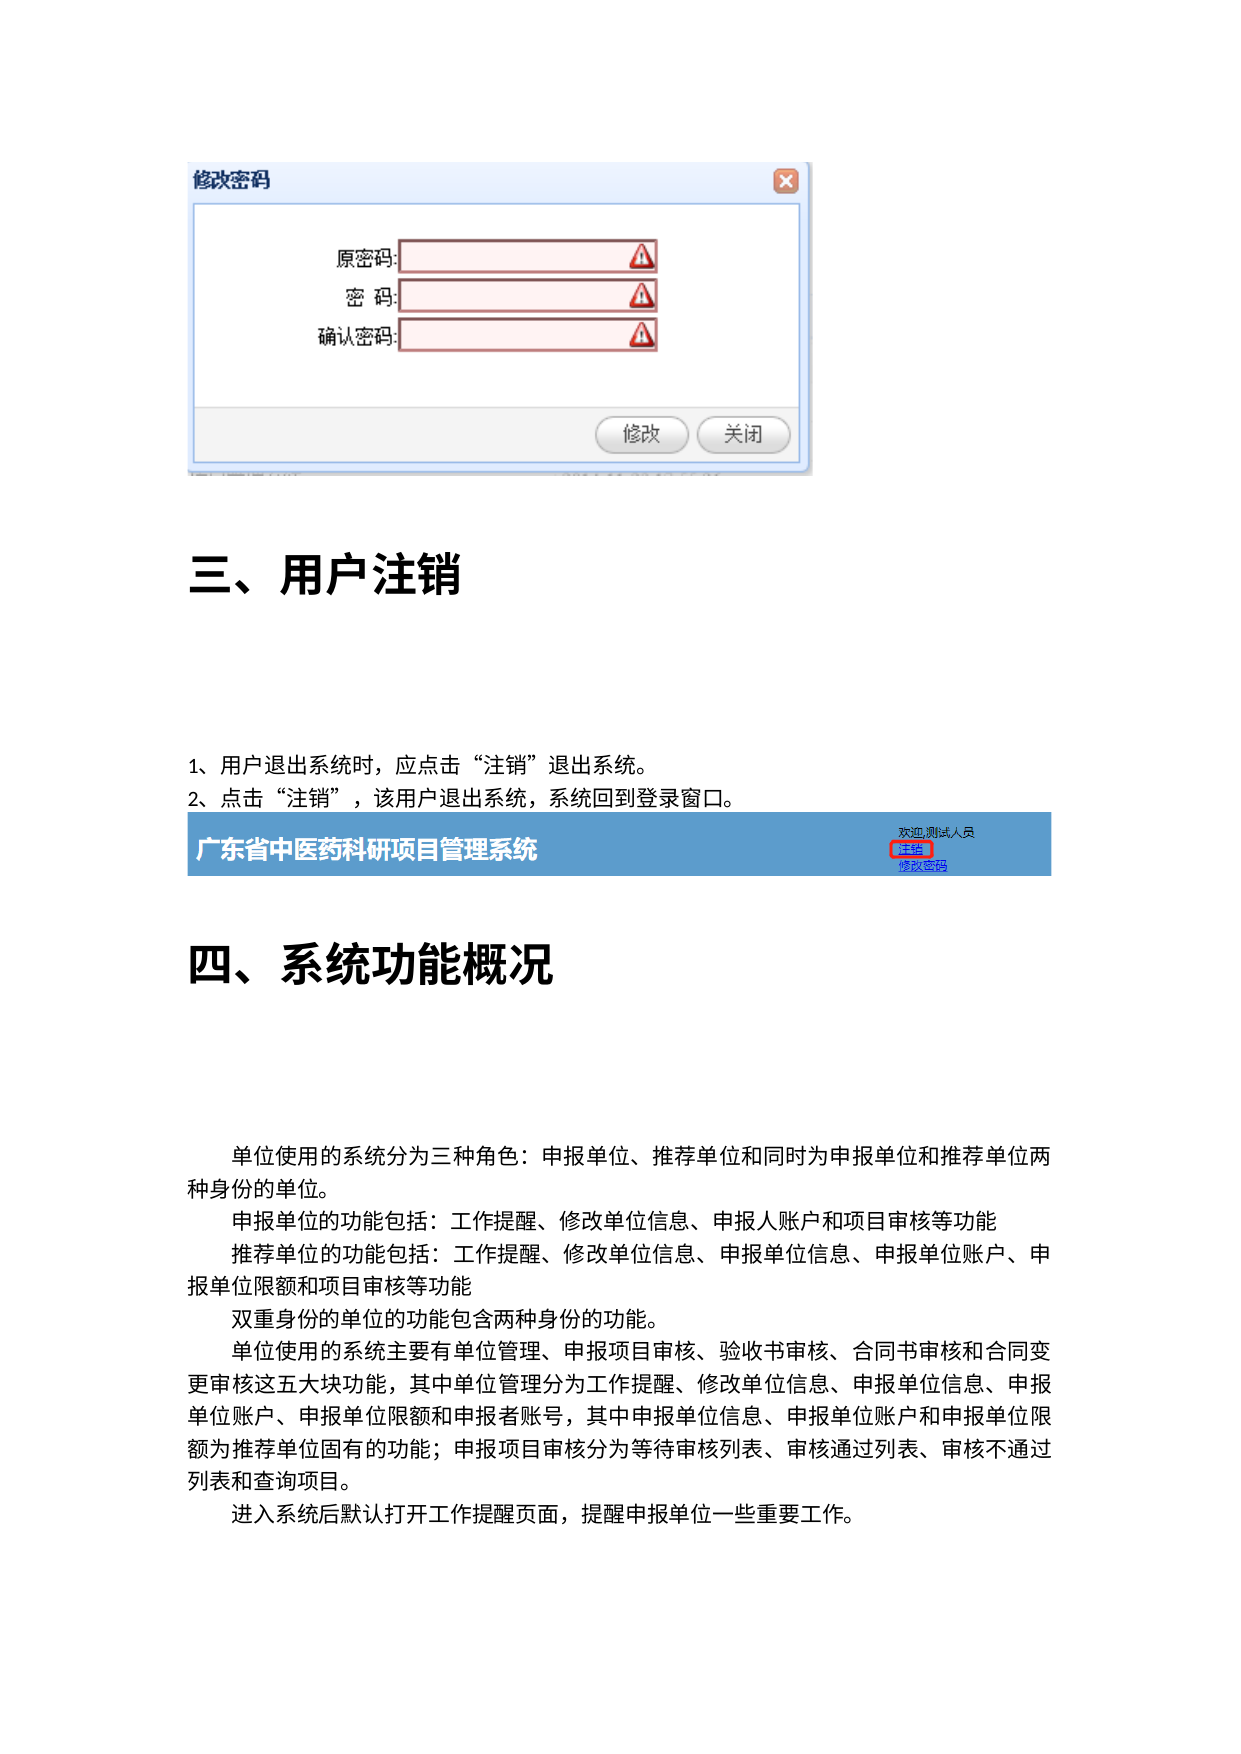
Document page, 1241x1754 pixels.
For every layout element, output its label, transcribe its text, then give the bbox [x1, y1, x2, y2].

subtitle 四、系统功能概况 [187, 913, 1053, 1011]
text 1、用户退出系统时，应点击“注销”退出系统。 [187, 748, 1053, 780]
text 单位使用的系统主要有单位管理、申报项目审核、验收书审核、合同书审核和合同变更审核这五大块功能，其中单位管理分为工作提醒、修改单位信息、申报单位信息、申报单位账户、申报单位限额和申报者账号，其中申报单位信息、申报单位账户和申报单位限额为推荐单位固有的功能；申报项目审核分为等待审核列表、审核通过列表、审核不通过列表和查询项目。 [187, 1334, 1053, 1496]
text 申报单位的功能包括：工作提醒、修改单位信息、申报人账户和项目审核等功能 [187, 1204, 1053, 1236]
subtitle 三、用户注销 [187, 522, 1053, 620]
text 单位使用的系统分为三种角色：申报单位、推荐单位和同时为申报单位和推荐单位两种身份的单位。 [187, 1139, 1053, 1204]
picture [187, 812, 1052, 876]
picture [187, 162, 813, 476]
text 双重身份的单位的功能包含两种身份的功能。 [187, 1301, 1053, 1334]
text 推荐单位的功能包括：工作提醒、修改单位信息、申报单位信息、申报单位账户、申报单位限额和项目审核等功能 [187, 1236, 1053, 1301]
text 进入系统后默认打开工作提醒页面，提醒申报单位一些重要工作。 [187, 1496, 1053, 1529]
text 2、点击“注销”，该用户退出系统，系统回到登录窗口。 [187, 780, 1053, 813]
